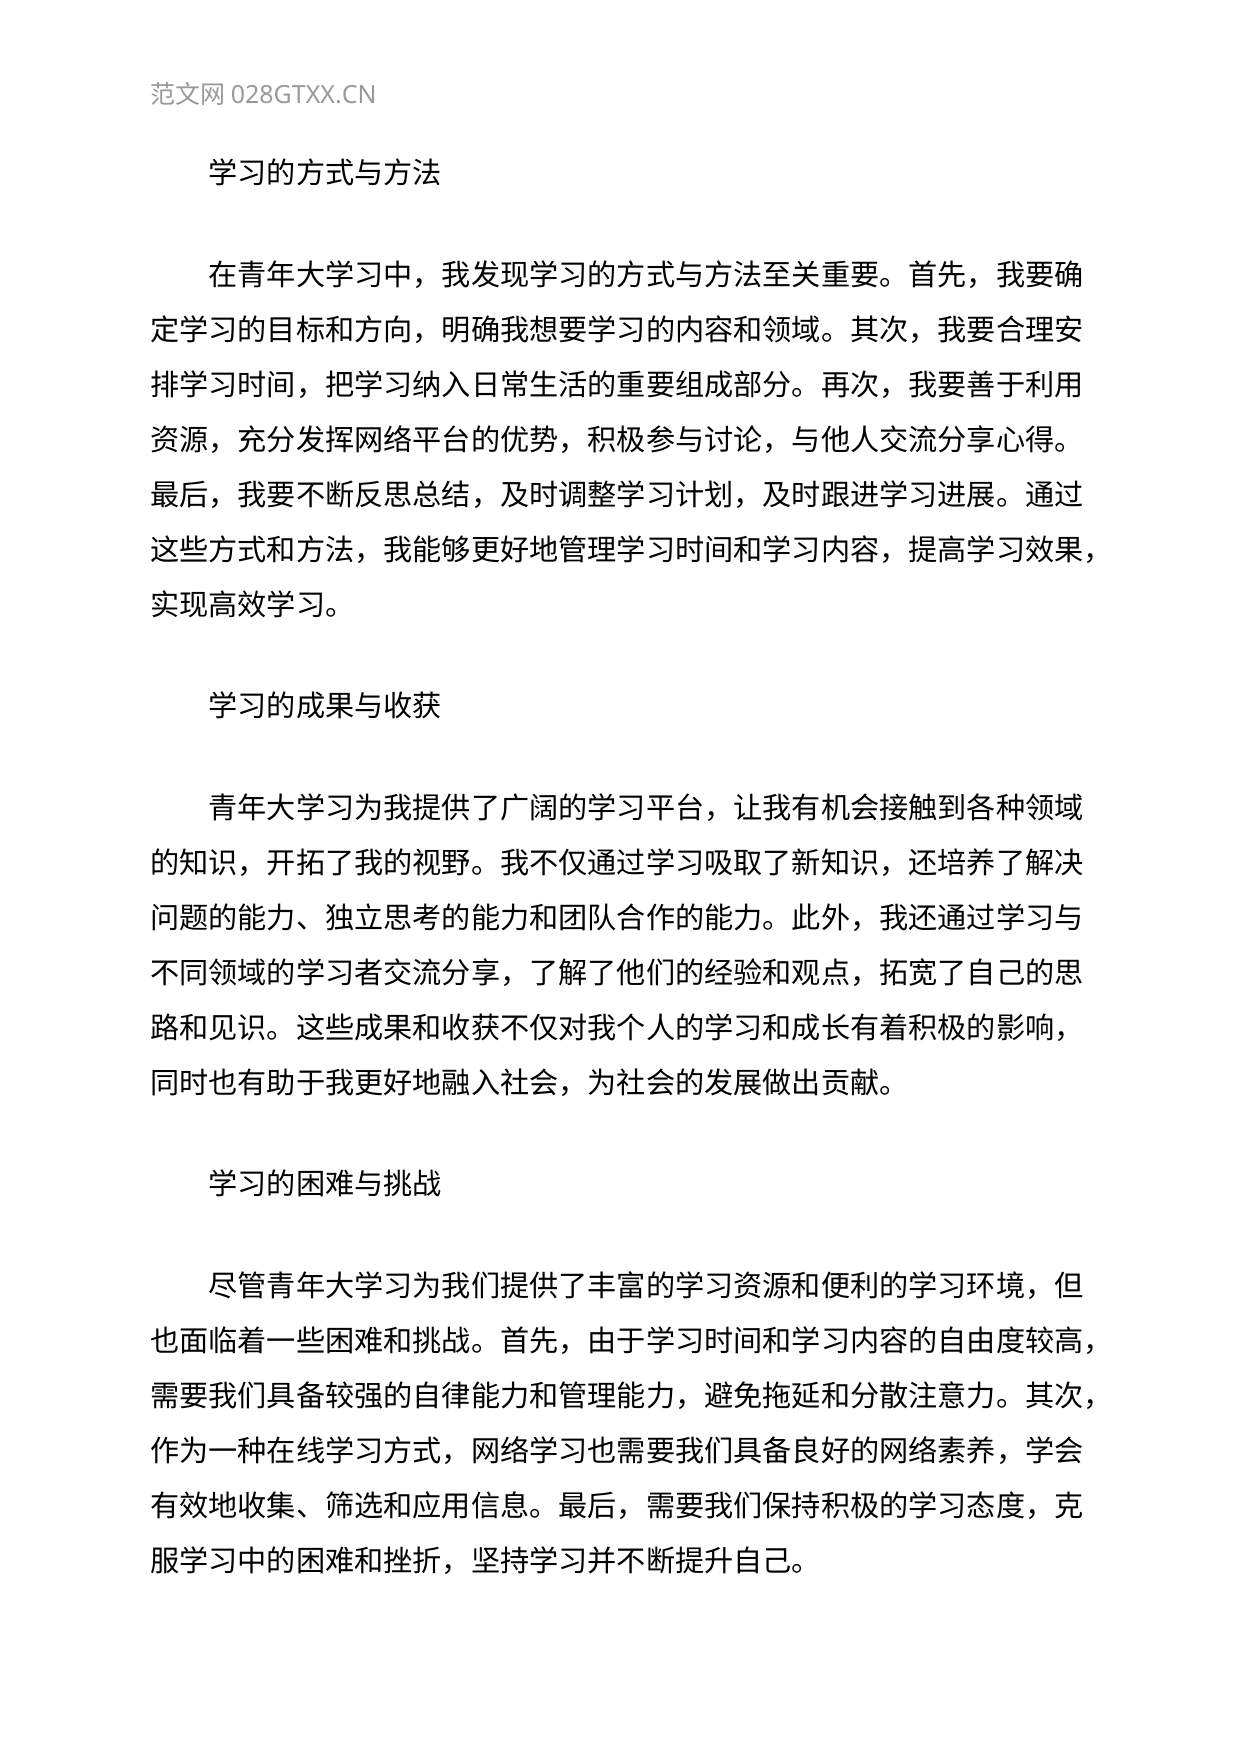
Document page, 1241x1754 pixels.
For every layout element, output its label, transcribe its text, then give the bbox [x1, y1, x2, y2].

text 青年大学习为我提供了广阔的学习平台，让我有机会接触到各种领域的知识，开拓了我的视野。我不仅通过学习吸取了新知识，还培养了解决问题的能力、独立思考的能力和团队合作的能力。此外，我还通过学习与不同领域的学习者交流分享，了解了他们的经验和观点，拓宽了自己的思路和见识。这些成果和收获不仅对我个人的学习和成长有着积极的影响，同时也有助于我更好地融入社会，为社会的发展做出贡献。 [150, 785, 1090, 1101]
text 学习的困难与挑战 [150, 1161, 1090, 1203]
text 在青年大学习中，我发现学习的方式与方法至关重要。首先，我要确定学习的目标和方向，明确我想要学习的内容和领域。其次，我要合理安排学习时间，把学习纳入日常生活的重要组成部分。再次，我要善于利用资源，充分发挥网络平台的优势，积极参与讨论，与他人交流分享心得。最后，我要不断反思总结，及时调整学习计划，及时跟进学习进展。通过这些方式和方法，我能够更好地管理学习时间和学习内容，提高学习效果，实现高效学习。 [150, 252, 1090, 623]
text 尽管青年大学习为我们提供了丰富的学习资源和便利的学习环境，但也面临着一些困难和挑战。首先，由于学习时间和学习内容的自由度较高，需要我们具备较强的自律能力和管理能力，避免拖延和分散注意力。其次，作为一种在线学习方式，网络学习也需要我们具备良好的网络素养，学会有效地收集、筛选和应用信息。最后，需要我们保持积极的学习态度，克服学习中的困难和挫折，坚持学习并不断提升自己。 [150, 1263, 1090, 1579]
text 学习的成果与收获 [150, 683, 1090, 725]
text 学习的方式与方法 [150, 150, 1090, 192]
